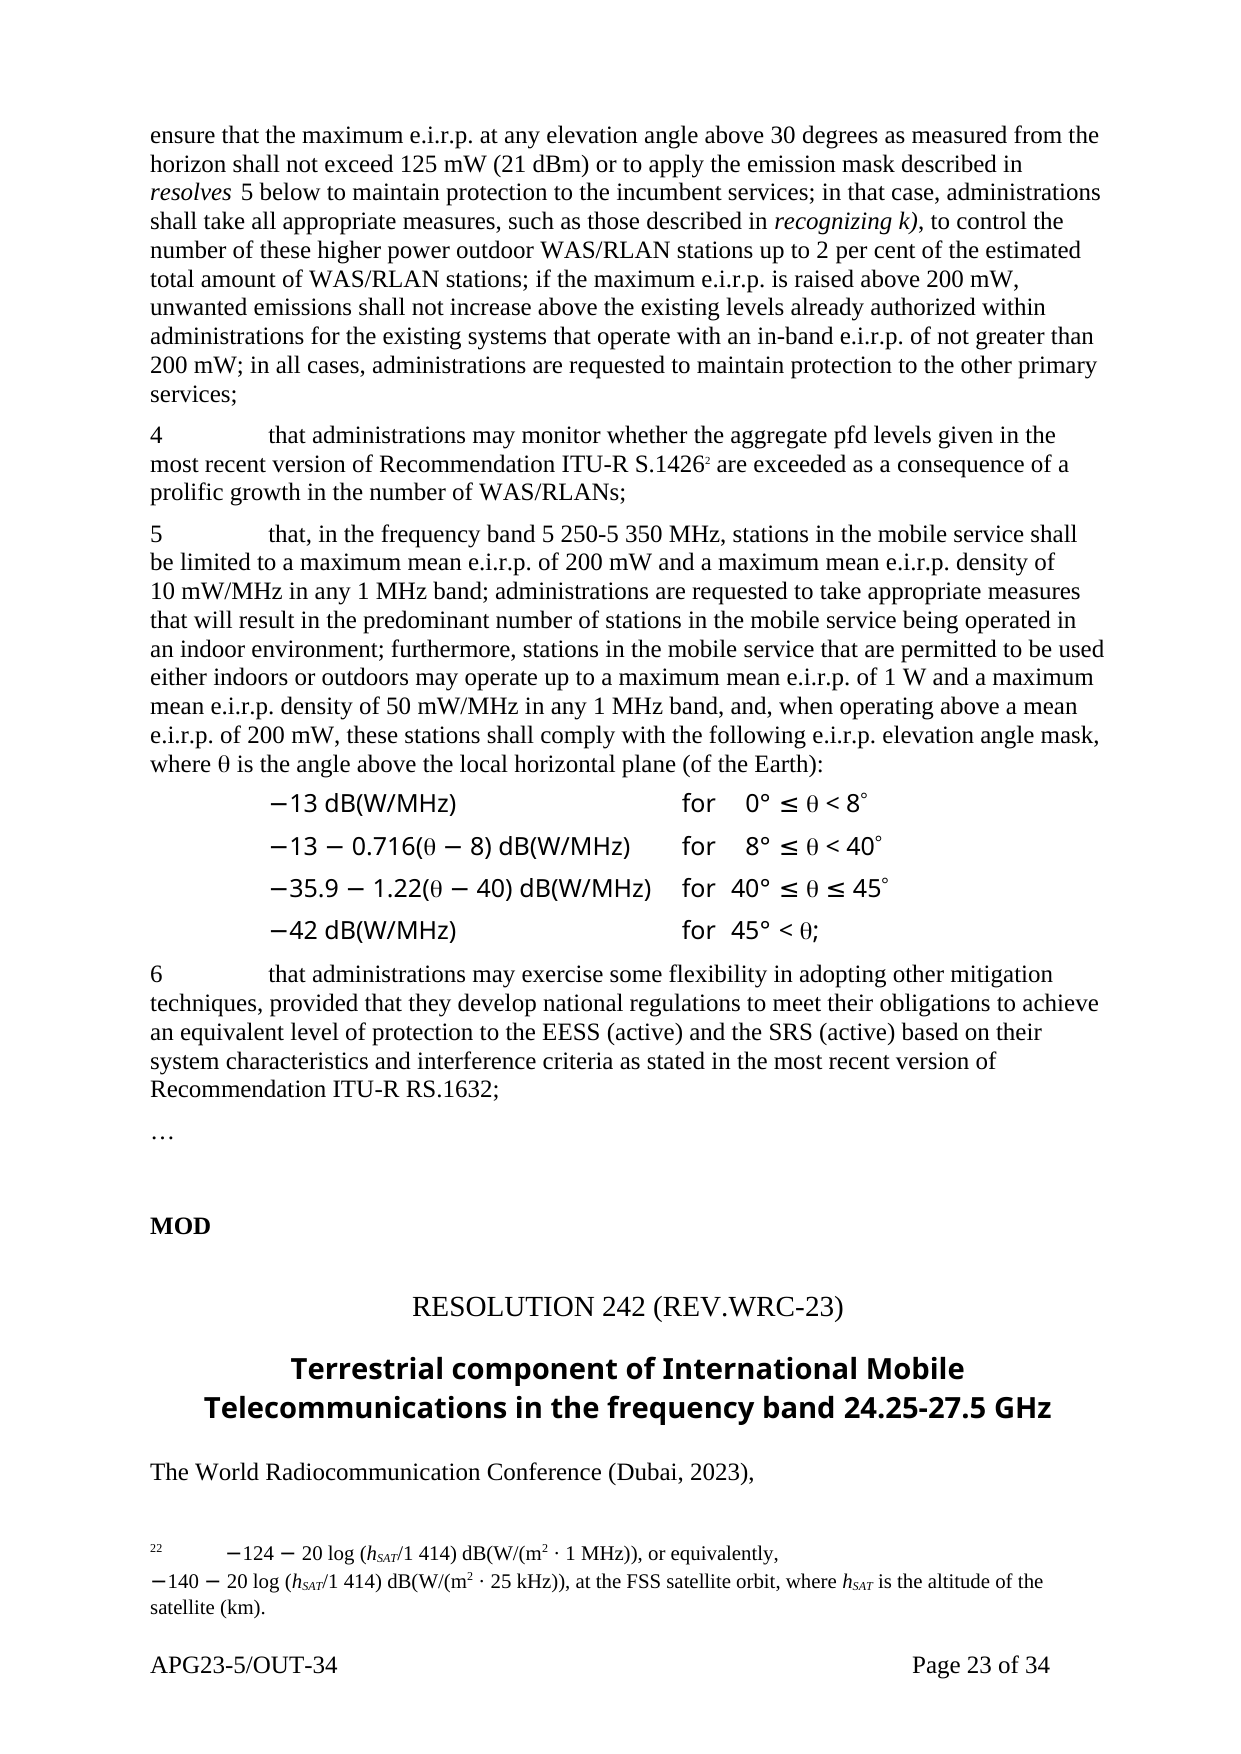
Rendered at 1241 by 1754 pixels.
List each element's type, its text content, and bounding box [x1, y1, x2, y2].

text 4 that administrations may monitor whether the aggregate pfd levels given in the most recent version of Recommendation ITU-R S.14262 are exceeded as a consequence of a prolific growth in the number of WAS/RLANs; [150, 420, 1105, 506]
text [150, 120, 1105, 407]
text … [150, 1116, 1105, 1144]
text 6 that administrations may exercise some flexibility in adopting other mitigation techniques, provided that they develop national regulations to meet their obligations to achieve an equivalent level of protection to the EESS (active) and the SRS (active) based on their system characteristics and interference criteria as stated in the most recent version of Recommendation ITU-R RS.1632; [150, 959, 1105, 1103]
text Terrestrial component of International Mobile Telecommunications in the frequency band 24.25-27.5 GHz [150, 1348, 1105, 1427]
text −13 − 0.716( − 8) dB(W/MHz) for 8° ≤ < 40 [150, 828, 1105, 862]
text −42 dB(W/MHz) for 45° < ; [150, 913, 1105, 947]
text −13 dB(W/MHz) for 0° ≤ < 8 [150, 786, 1105, 820]
text 5 that, in the frequency band 5 250-5 350 MHz, stations in the mobile service shall be limited to a maximum mean e.i.r.p. of 200 mW and a maximum mean e.i.r.p. density of 10 mW/MHz in any 1 MHz band; administrations are requested to take appropriate measures that will result in the predominant number of stations in the mobile service being operated in an indoor environment; furthermore, stations in the mobile service that are permitted to be used either indoors or outdoors may operate up to a maximum mean e.i.r.p. of 1 W and a maximum mean e.i.r.p. density of 50 mW/MHz in any 1 MHz band, and, when operating above a mean e.i.r.p. of 200 mW, these stations shall comply with the following e.i.r.p. elevation angle mask, where is the angle above the local horizontal plane (of the Earth): [150, 519, 1105, 777]
text −35.9 − 1.22( − 40) dB(W/MHz) for 40° ≤ ≤ 45 [150, 871, 1105, 905]
text The World Radiocommunication Conference (Dubai, 2023), [150, 1457, 1105, 1485]
text MOD [150, 1211, 1105, 1239]
text RESOLUTION 242 (rev.WRC-23) [150, 1289, 1105, 1323]
